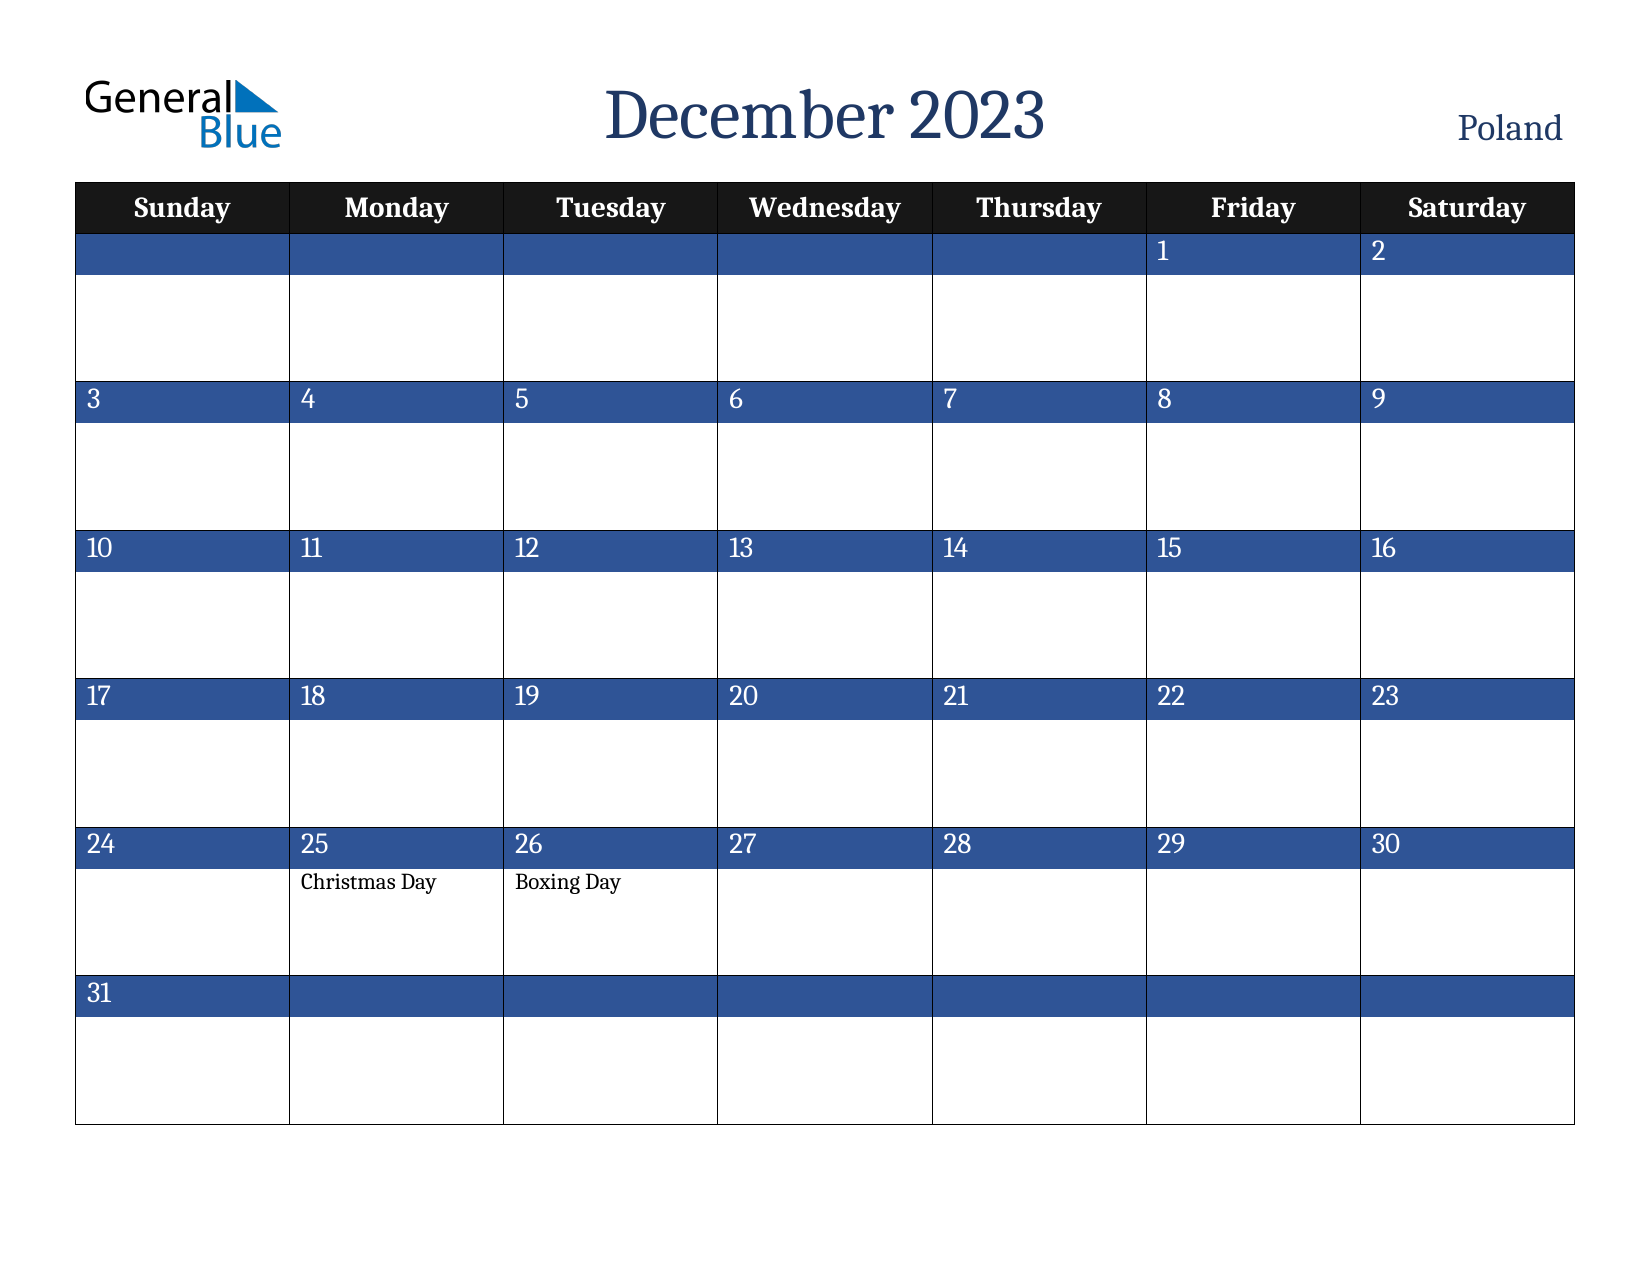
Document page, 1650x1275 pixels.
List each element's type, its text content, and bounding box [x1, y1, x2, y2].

table_cell 24 [76, 828, 289, 869]
table_cell 26 [504, 828, 717, 869]
table_cell [1147, 720, 1360, 827]
table_cell 4 [290, 382, 503, 423]
table_cell 18 [290, 679, 503, 720]
table_cell [290, 1017, 503, 1123]
table_cell [290, 423, 503, 530]
table_cell [1361, 572, 1574, 678]
table_cell [504, 1017, 717, 1123]
table_cell [76, 1017, 289, 1123]
table_cell 13 [718, 531, 932, 572]
table_cell [76, 572, 289, 678]
table_cell Wednesday [718, 183, 932, 233]
table_cell 1 [1147, 234, 1360, 275]
table_cell [290, 234, 503, 275]
table_cell Tuesday [504, 183, 717, 233]
table_cell [1147, 976, 1360, 1017]
table_cell [290, 572, 503, 678]
picture [86, 80, 281, 148]
table_cell [1361, 423, 1574, 530]
table_cell 25 [290, 828, 503, 869]
table_cell Sunday [76, 183, 289, 233]
table_cell [1361, 275, 1574, 381]
table_cell [1147, 572, 1360, 678]
table_cell [504, 720, 717, 827]
table_cell [504, 423, 717, 530]
table_cell 20 [718, 679, 932, 720]
table_cell [290, 720, 503, 827]
table_cell [933, 1017, 1146, 1123]
table_cell [504, 572, 717, 678]
table_cell [1361, 869, 1574, 975]
table_cell Boxing Day [504, 869, 717, 975]
table_cell [933, 275, 1146, 381]
table_cell [718, 423, 932, 530]
table_cell [1147, 423, 1360, 530]
table_cell [718, 234, 932, 275]
table_cell [1147, 275, 1360, 381]
table_cell 27 [718, 828, 932, 869]
table_cell Friday [1147, 183, 1360, 233]
table_cell 3 [76, 382, 289, 423]
table_cell [76, 423, 289, 530]
table_cell [1361, 976, 1574, 1017]
table_cell 11 [290, 531, 503, 572]
table_cell [718, 572, 932, 678]
table_cell [933, 869, 1146, 975]
table_cell [718, 275, 932, 381]
table_cell [76, 720, 289, 827]
table_cell [933, 720, 1146, 827]
table_cell [1147, 869, 1360, 975]
table_cell [504, 275, 717, 381]
table_cell [1147, 1017, 1360, 1123]
table_cell [718, 1017, 932, 1123]
table_cell 12 [504, 531, 717, 572]
table_cell 22 [1147, 679, 1360, 720]
table_header [76, 75, 503, 182]
table_cell [718, 720, 932, 827]
table_cell 9 [1361, 382, 1574, 423]
table_cell [933, 572, 1146, 678]
table_cell 29 [1147, 828, 1360, 869]
table_cell [718, 869, 932, 975]
table_cell 31 [76, 976, 289, 1017]
table_cell 5 [504, 382, 717, 423]
table_cell 16 [1361, 531, 1574, 572]
table_cell 17 [76, 679, 289, 720]
table_cell [76, 234, 289, 275]
table_cell [76, 869, 289, 975]
table_cell [290, 976, 503, 1017]
table_cell [290, 275, 503, 381]
table_cell [718, 976, 932, 1017]
table_cell [1361, 1017, 1574, 1123]
table_cell [1361, 720, 1574, 827]
table_cell 30 [1361, 828, 1574, 869]
table_cell [933, 234, 1146, 275]
table_cell 8 [1147, 382, 1360, 423]
table_header Poland [1146, 75, 1574, 182]
table_cell Christmas Day [290, 869, 503, 975]
table_cell 10 [76, 531, 289, 572]
table_cell 15 [1147, 531, 1360, 572]
table_cell 21 [933, 679, 1146, 720]
table_cell [504, 234, 717, 275]
table_cell 6 [718, 382, 932, 423]
table_cell [504, 976, 717, 1017]
table_cell 23 [1361, 679, 1574, 720]
table_cell [933, 423, 1146, 530]
table_cell Saturday [1361, 183, 1574, 233]
table_cell Monday [290, 183, 503, 233]
table_cell 19 [504, 679, 717, 720]
table_cell [76, 275, 289, 381]
table_cell Thursday [933, 183, 1146, 233]
table_cell [933, 976, 1146, 1017]
table_cell 7 [933, 382, 1146, 423]
table_cell 2 [1361, 234, 1574, 275]
table_header December 2023 [504, 75, 1146, 182]
table_cell 28 [933, 828, 1146, 869]
table_cell 14 [933, 531, 1146, 572]
